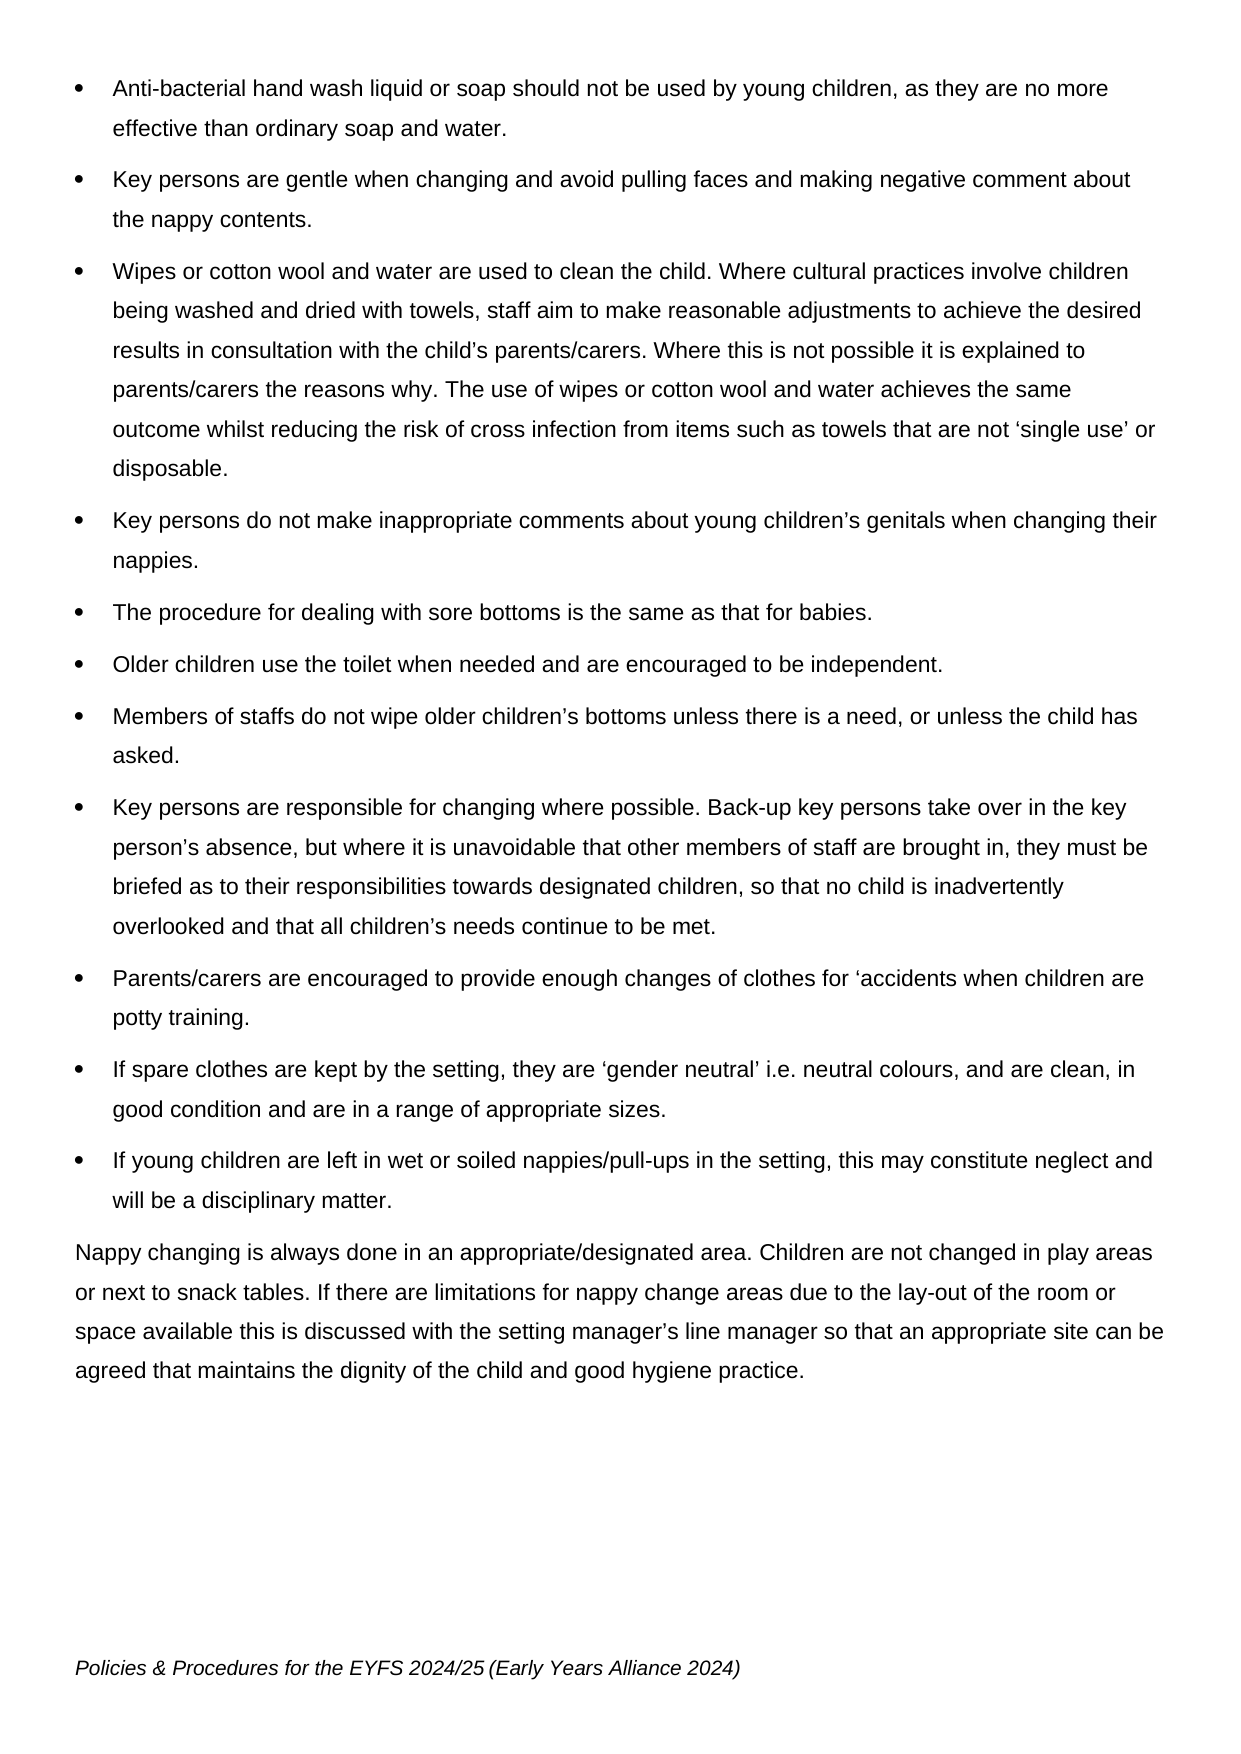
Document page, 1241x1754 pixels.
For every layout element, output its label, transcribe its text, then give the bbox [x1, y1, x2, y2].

list Older children use the toilet when needed and are encouraged to be independent. [75, 651, 1165, 677]
list Key persons are responsible for changing where possible. Back-up key persons take over in the key person’s absence, but where it is unavoidable that other members of staff are brought in, they must be briefed as to their responsibilities towards designated children, so that no child is inadvertently overlooked and that all children’s needs continue to be met. [75, 794, 1165, 939]
list Parents/carers are encouraged to provide enough changes of clothes for ‘accidents when children are potty training. [75, 964, 1165, 1030]
list Key persons do not make inappropriate comments about young children’s genitals when changing their nappies. [75, 507, 1165, 573]
list If young children are left in wet or soiled nappies/pull-ups in the setting, this may constitute neglect and will be a disciplinary matter. [75, 1147, 1165, 1213]
list Members of staffs do not wipe older children’s bottoms unless there is a need, or unless the child has asked. [75, 703, 1165, 768]
list If spare clothes are kept by the setting, they are ‘gender neutral’ i.e. neutral colours, and are clean, in good condition and are in a range of appropriate sizes. [75, 1056, 1165, 1122]
list Key persons are gentle when changing and avoid pulling faces and making negative comment about the nappy contents. [75, 166, 1165, 232]
list Wipes or cotton wool and water are used to clean the child. Where cultural practices involve children being washed and dried with towels, staff aim to make reasonable adjustments to achieve the desired results in consultation with the child’s parents/carers. Where this is not possible it is explained to parents/carers the reasons why. The use of wipes or cotton wool and water achieves the same outcome whilst reducing the risk of cross infection from items such as towels that are not ‘single use’ or disposable. [75, 258, 1165, 482]
text Nappy changing is always done in an appropriate/designated area. Children are not changed in play areas or next to snack tables. If there are limitations for nappy change areas due to the lay-out of the room or space available this is discussed with the setting manager’s line manager so that an appropriate site can be agreed that maintains the dignity of the child and good hygiene practice. [75, 1239, 1165, 1384]
list Anti-bacterial hand wash liquid or soap should not be used by young children, as they are no more effective than ordinary soap and water. [75, 75, 1165, 141]
list The procedure for dealing with sore bottoms is the same as that for babies. [75, 599, 1165, 625]
